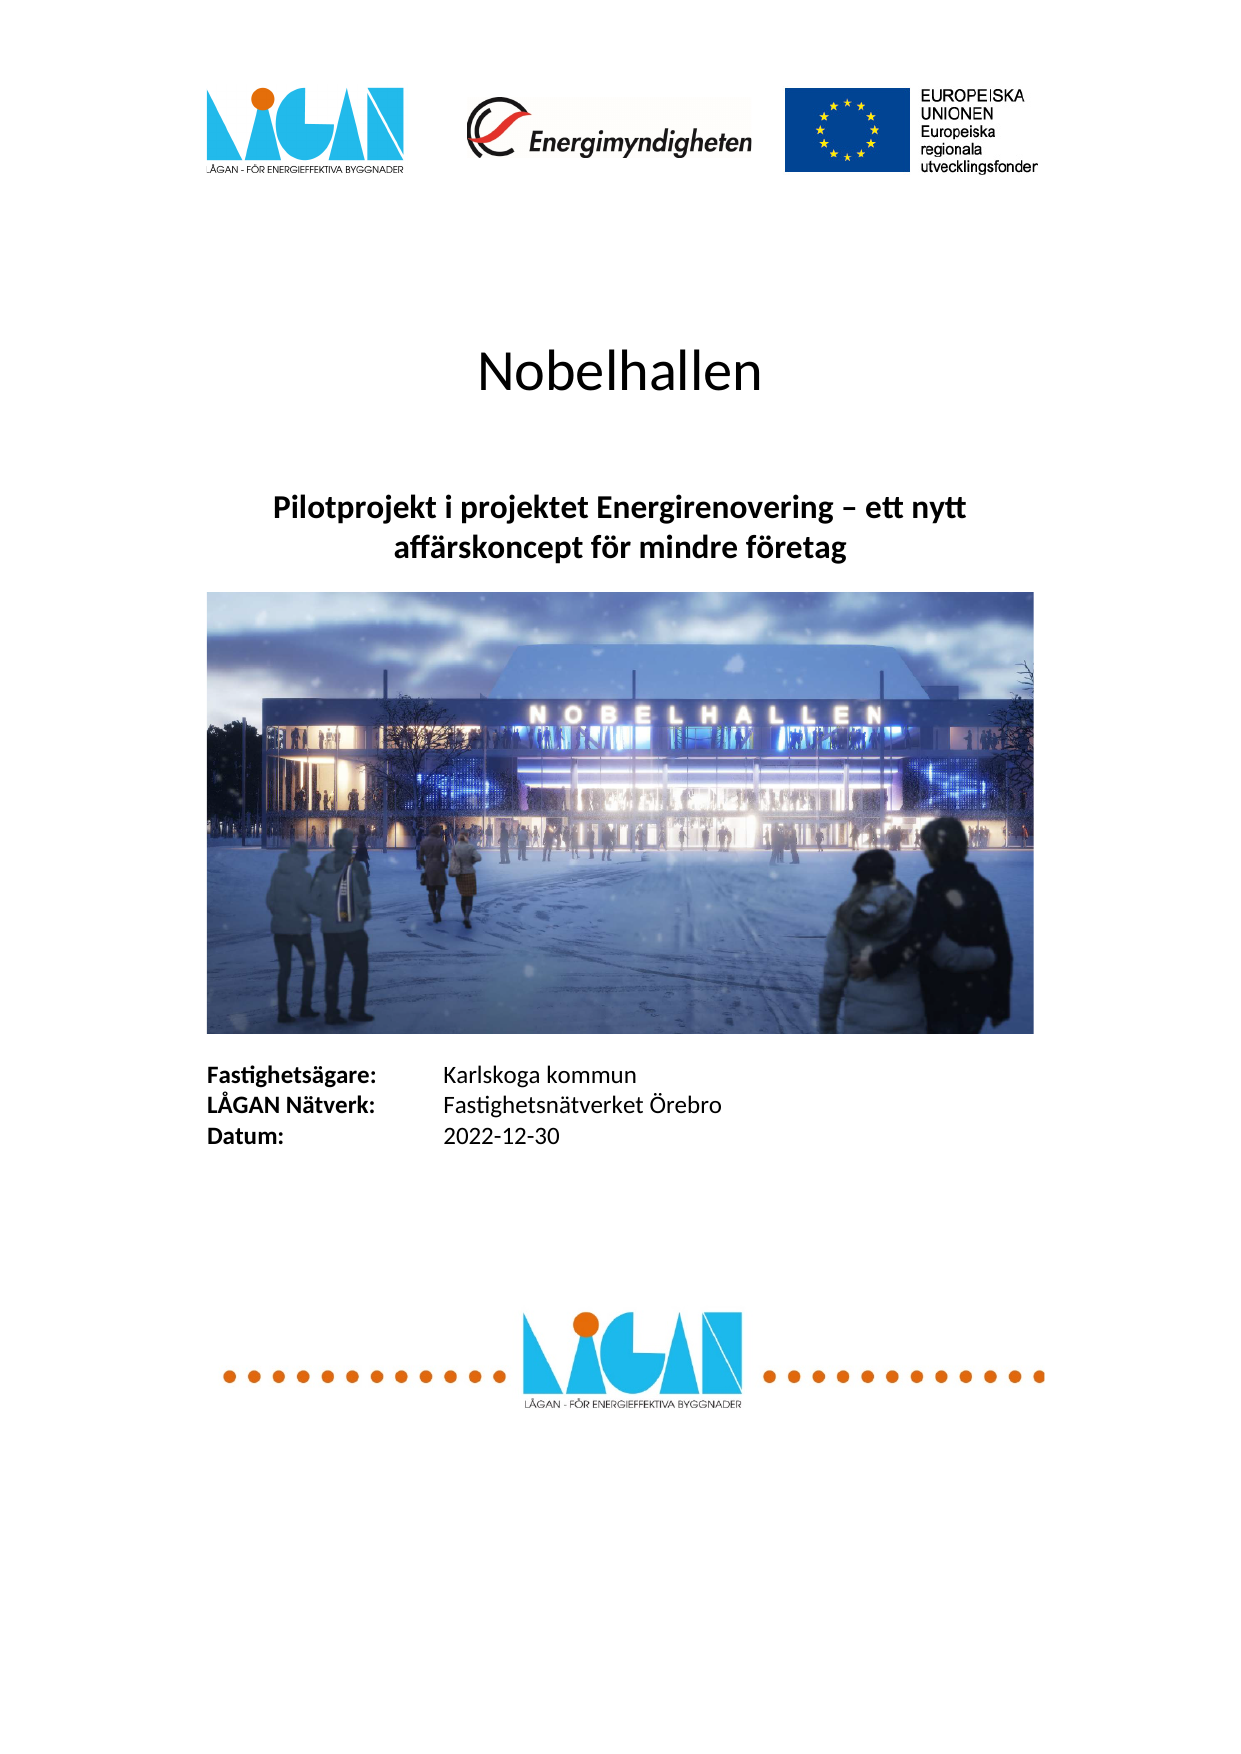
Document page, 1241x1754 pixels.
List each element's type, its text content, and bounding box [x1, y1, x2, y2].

text Datum: 2022-12-30 [207, 1120, 1033, 1181]
text Nobelhallen [207, 334, 1033, 405]
picture [206, 84, 408, 173]
picture [782, 86, 1038, 175]
text Pilotprojekt i projektet Energirenovering – ett nytt affärskoncept för mindre företag [207, 486, 1033, 567]
picture [206, 592, 1034, 1034]
text LÅGAN Nätverk: Fastighetsnätverket Örebro [207, 1089, 1033, 1120]
picture [467, 97, 752, 158]
text Fastighetsägare: Karlskoga kommun [207, 1059, 1033, 1089]
picture [217, 1299, 1045, 1419]
